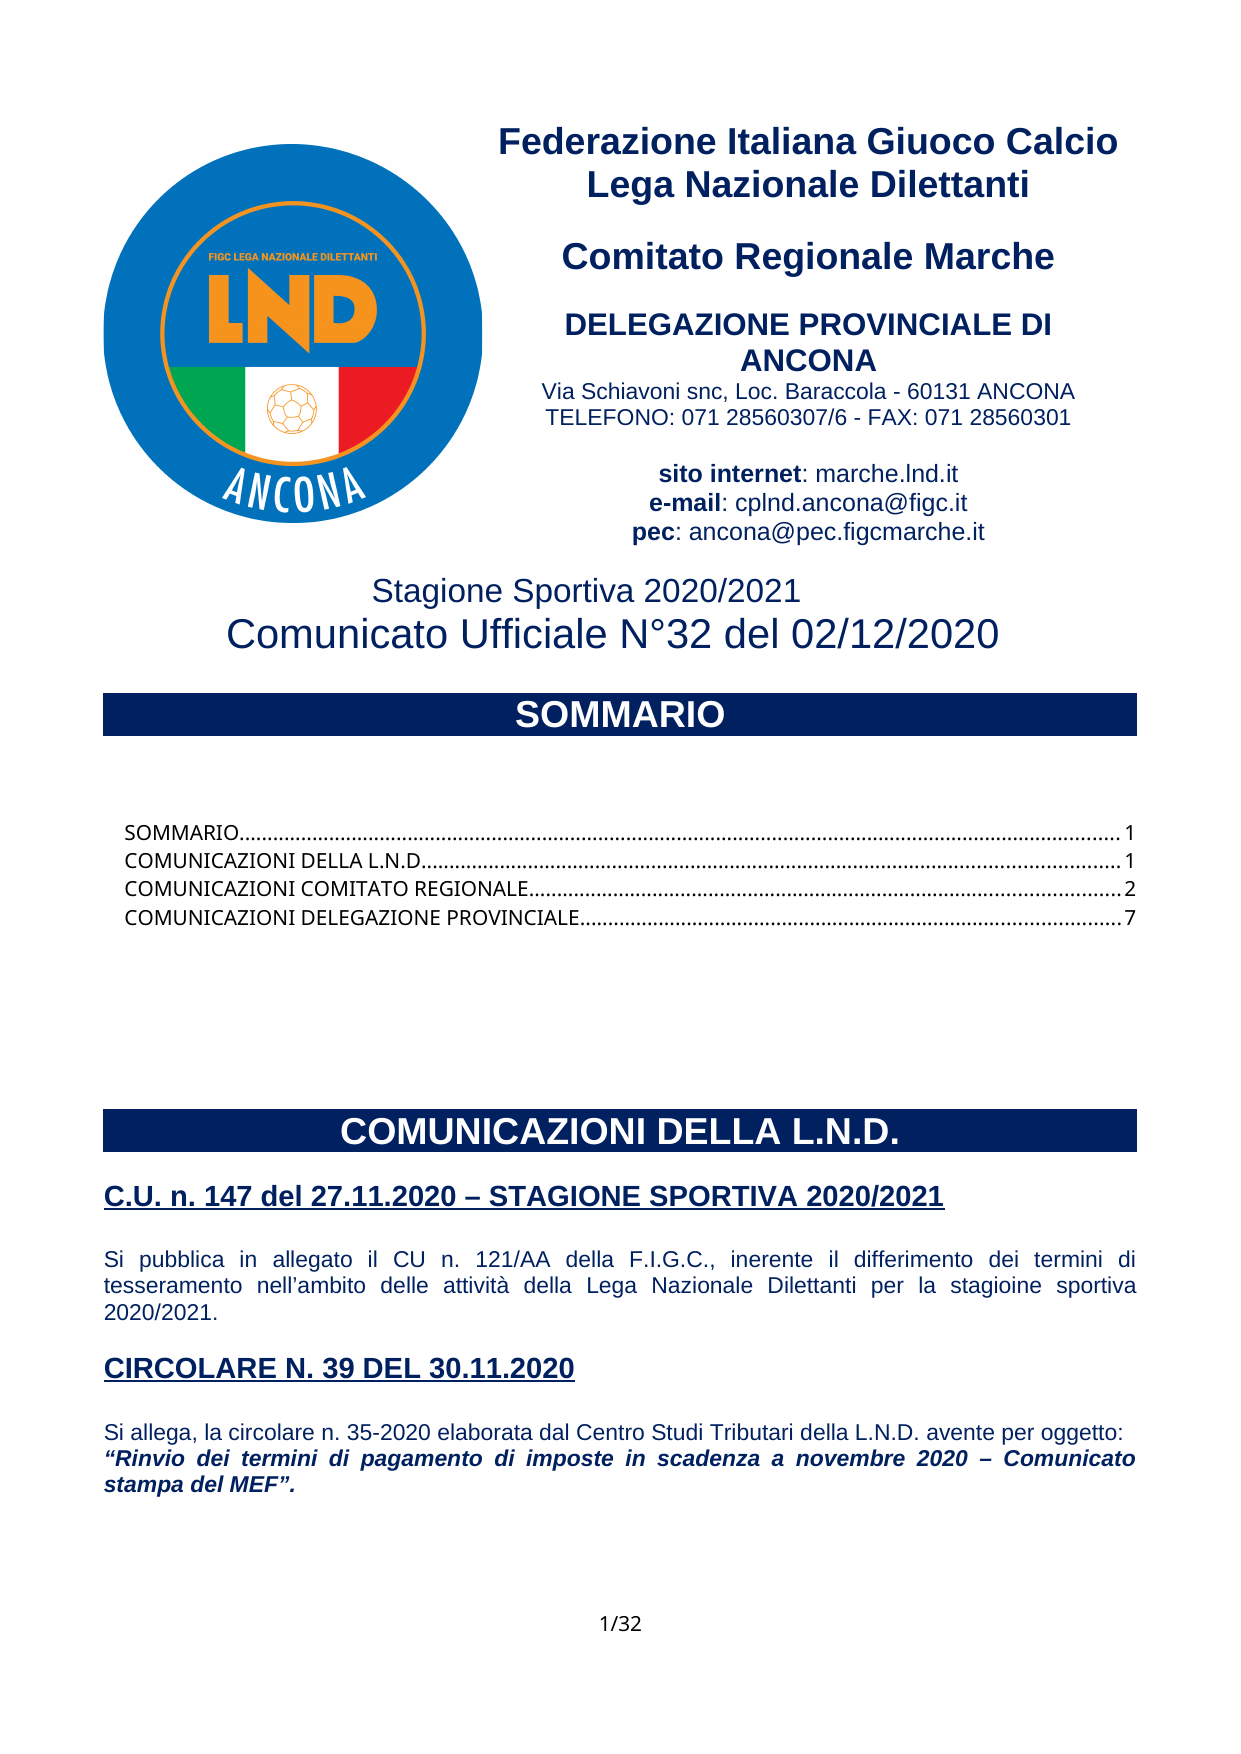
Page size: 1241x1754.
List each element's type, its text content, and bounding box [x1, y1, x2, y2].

text COMUNICAZIONI COMITATO REGIONALE 2 [124, 874, 1137, 903]
text CIRCOLARE N. 39 DEL 30.11.2020 [103, 1351, 1137, 1385]
text SOMMARIO 1 [124, 818, 1137, 846]
text C.U. n. 147 del 27.11.2020 – STAGIONE SPORTIVA 2020/2021 [103, 1179, 1137, 1212]
text SOMMARIO [103, 693, 1137, 736]
table_header Federazione Italiana Giuoco Calcio Lega Nazionale Dilettanti Comitato Regionale Marche DELEGAZIONE PROVINCIALE DI ANCONA Via Schiavoni snc, Loc. Baraccola - 60131 ANCONA TELEFONO: 071 28560307/6 - FAX: 071 28560301 sito internet: marche.lnd.it e-mail: cplnd.ancona@figc.it pec: ancona@pec.figcmarche.it [487, 119, 1129, 548]
text “Rinvio dei termini di pagamento di imposte in scadenza a novembre 2020 – Comunicato stampa del MEF”. [103, 1445, 1137, 1497]
text COMUNICAZIONI DELLA L.N.D. 1 [124, 846, 1137, 874]
table_header Stagione Sportiva 2020/2021 Comunicato Ufficiale N°32 del 02/12/2020 [96, 571, 1129, 657]
text Si allega, la circolare n. 35-2020 elaborata dal Centro Studi Tributari della L.N.D. avente per oggetto: [103, 1418, 1137, 1445]
text Si pubblica in allegato il CU n. 121/AA della F.I.G.C., inerente il differimento dei termini di tesseramento nell’ambito delle attività della Lega Nazionale Dilettanti per la stagioine sportiva 2020/2021. [103, 1246, 1137, 1325]
table_header [96, 119, 487, 548]
picture [103, 144, 483, 523]
text COMUNICAZIONI DELEGAZIONE PROVINCIALE 7 [124, 903, 1137, 931]
text COMUNICAZIONI DELLA L.N.D. [103, 1109, 1137, 1152]
